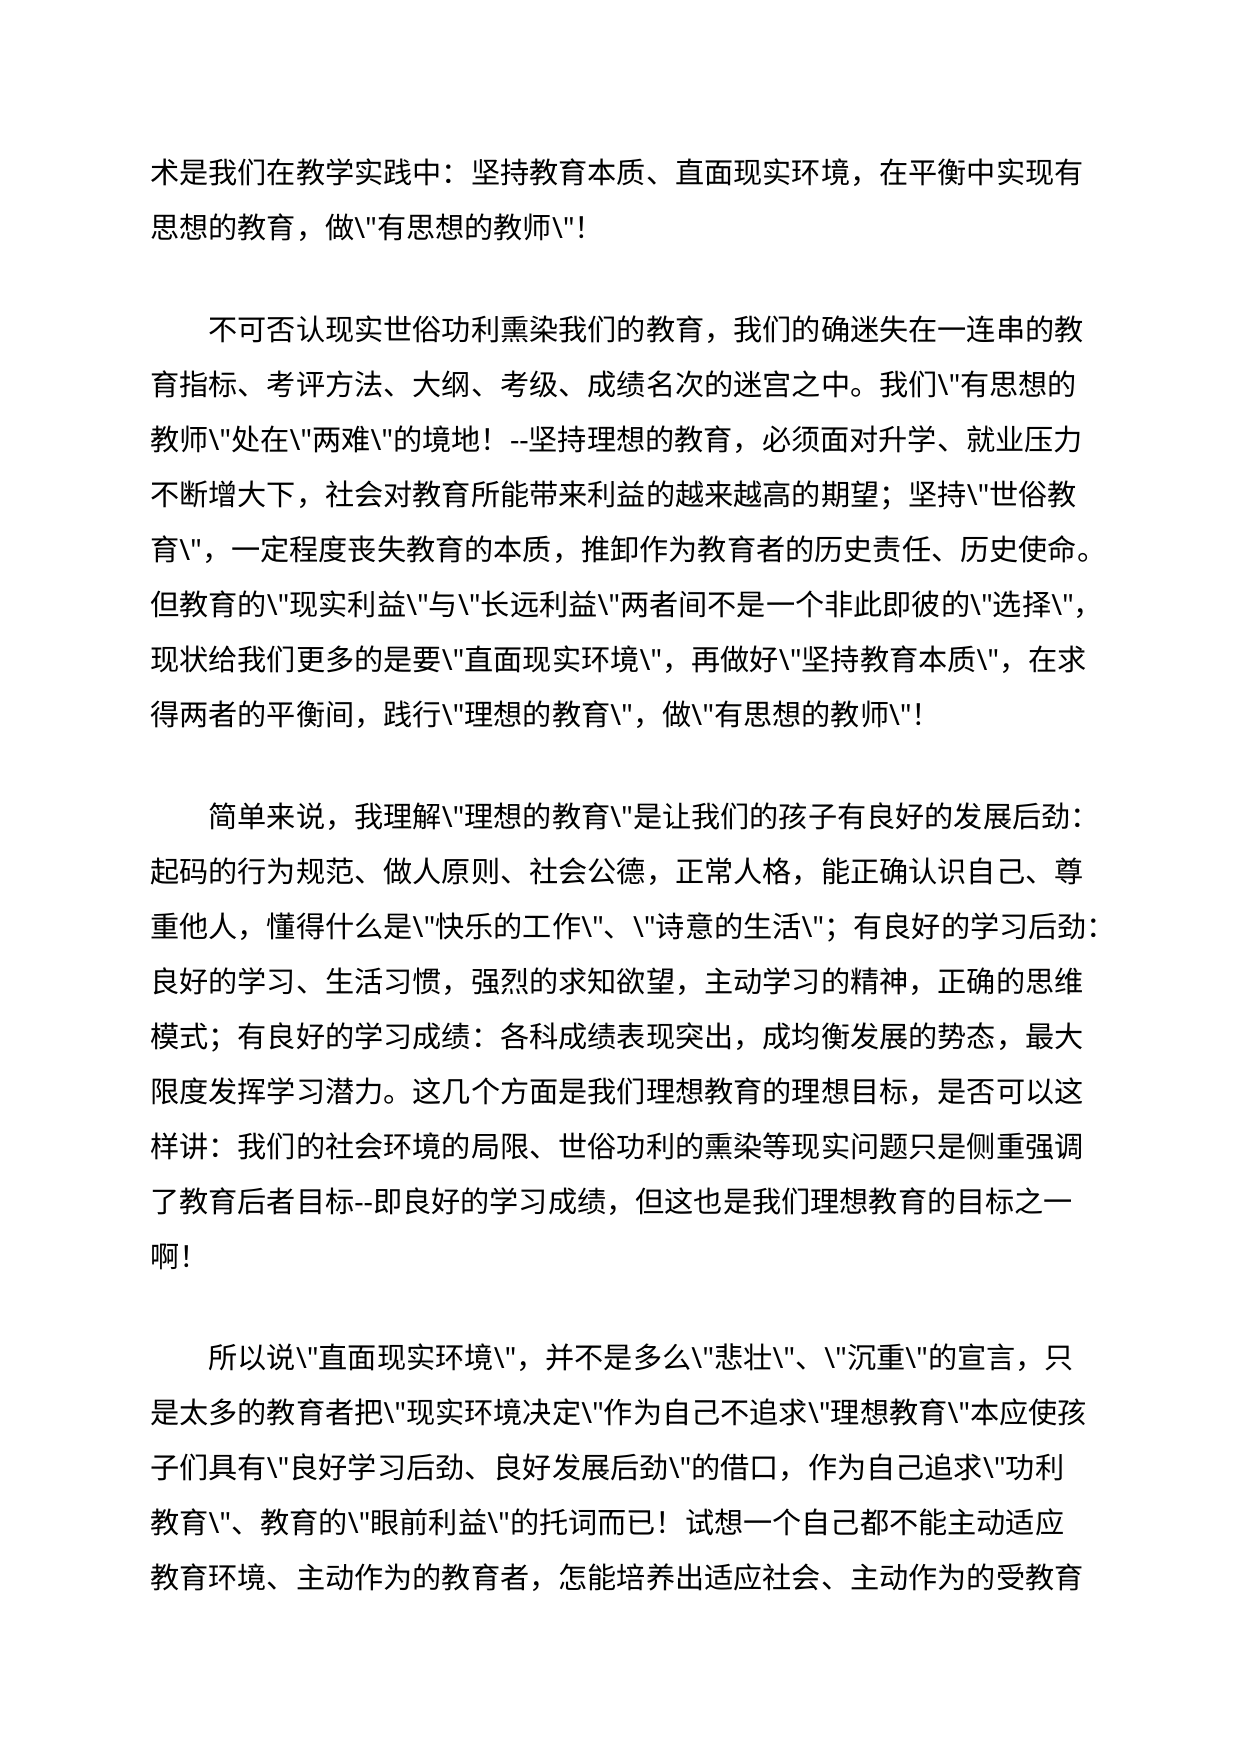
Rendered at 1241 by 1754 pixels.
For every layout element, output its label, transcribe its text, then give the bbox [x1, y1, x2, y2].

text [150, 150, 1090, 247]
text 不可否认现实世俗功利熏染我们的教育，我们的确迷失在一连串的教育指标、考评方法、大纲、考级、成绩名次的迷宫之中。我们\"有思想的教师\"处在\"两难\"的境地！--坚持理想的教育，必须面对升学、就业压力不断增大下，社会对教育所能带来利益的越来越高的期望；坚持\"世俗教育\"，一定程度丧失教育的本质，推卸作为教育者的历史责任、历史使命。但教育的\"现实利益\"与\"长远利益\"两者间不是一个非此即彼的\"选择\"，现状给我们更多的是要\"直面现实环境\"，再做好\"坚持教育本质\"，在求得两者的平衡间，践行\"理想的教育\"，做\"有思想的教师\"！ [150, 307, 1090, 734]
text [150, 1335, 1090, 1597]
text 简单来说，我理解\"理想的教育\"是让我们的孩子有良好的发展后劲：起码的行为规范、做人原则、社会公德，正常人格，能正确认识自己、尊重他人，懂得什么是\"快乐的工作\"、\"诗意的生活\"；有良好的学习后劲：良好的学习、生活习惯，强烈的求知欲望，主动学习的精神，正确的思维模式；有良好的学习成绩：各科成绩表现突出，成均衡发展的势态，最大限度发挥学习潜力。这几个方面是我们理想教育的理想目标，是否可以这样讲：我们的社会环境的局限、世俗功利的熏染等现实问题只是侧重强调了教育后者目标--即良好的学习成绩，但这也是我们理想教育的目标之一啊！ [150, 794, 1090, 1276]
